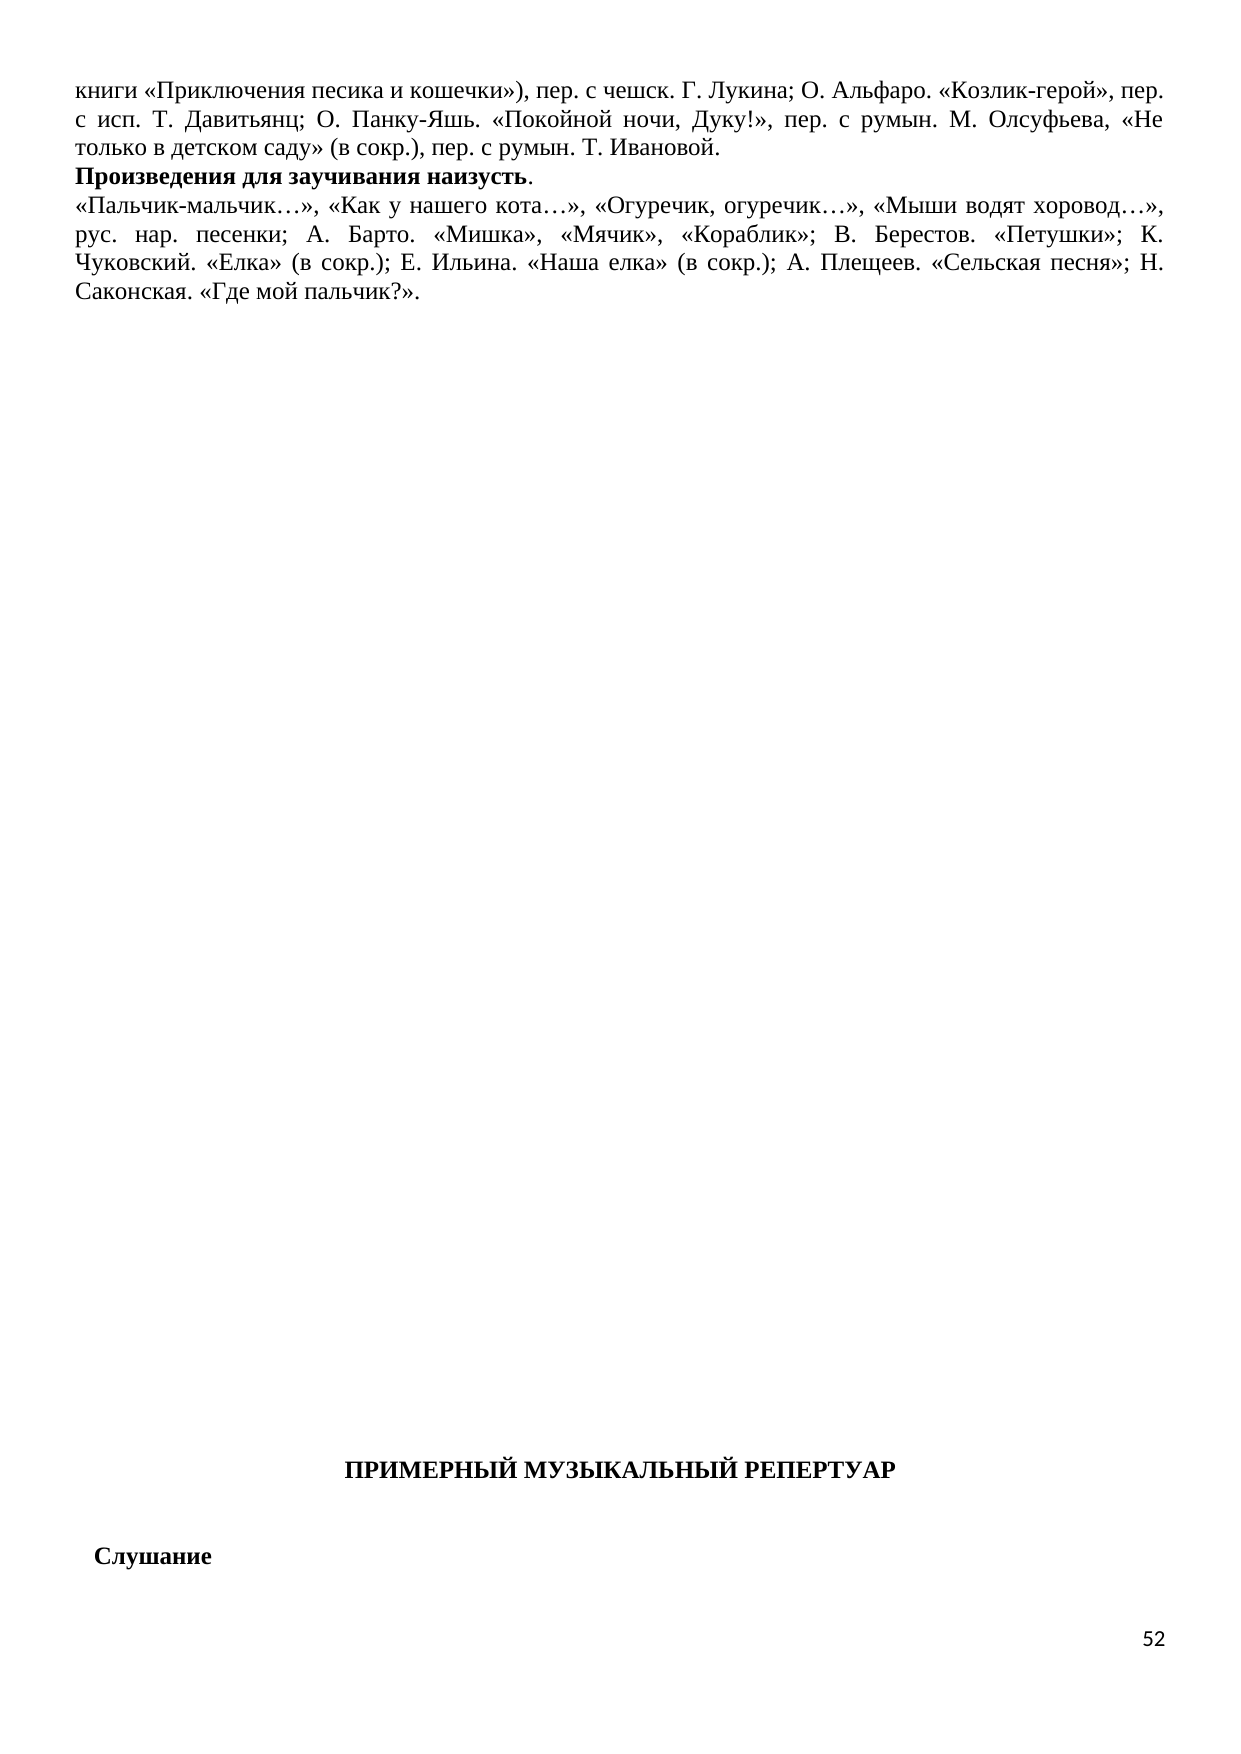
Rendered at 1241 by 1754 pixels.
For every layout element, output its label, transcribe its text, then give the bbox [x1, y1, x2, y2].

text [75, 75, 1165, 161]
text ПРИМЕРНЫЙ МУЗЫКАЛЬНЫЙ РЕПЕРТУАР [75, 1455, 1165, 1484]
text Слушание [75, 1541, 1165, 1570]
text «Пальчик-мальчик…», «Как у нашего кота…», «Огуречик, огуречик…», «Мыши водят хоровод…», рус. нар. песенки; А. Барто. «Мишка», «Мячик», «Кораблик»; В. Берестов. «Петушки»; К. Чуковский. «Елка» (в сокр.); Е. Ильина. «Наша елка» (в сокр.); А. Плещеев. «Сельская песня»; Н. Саконская. «Где мой пальчик?». [75, 190, 1165, 305]
text Произведения для заучивания наизусть. [75, 161, 1165, 190]
